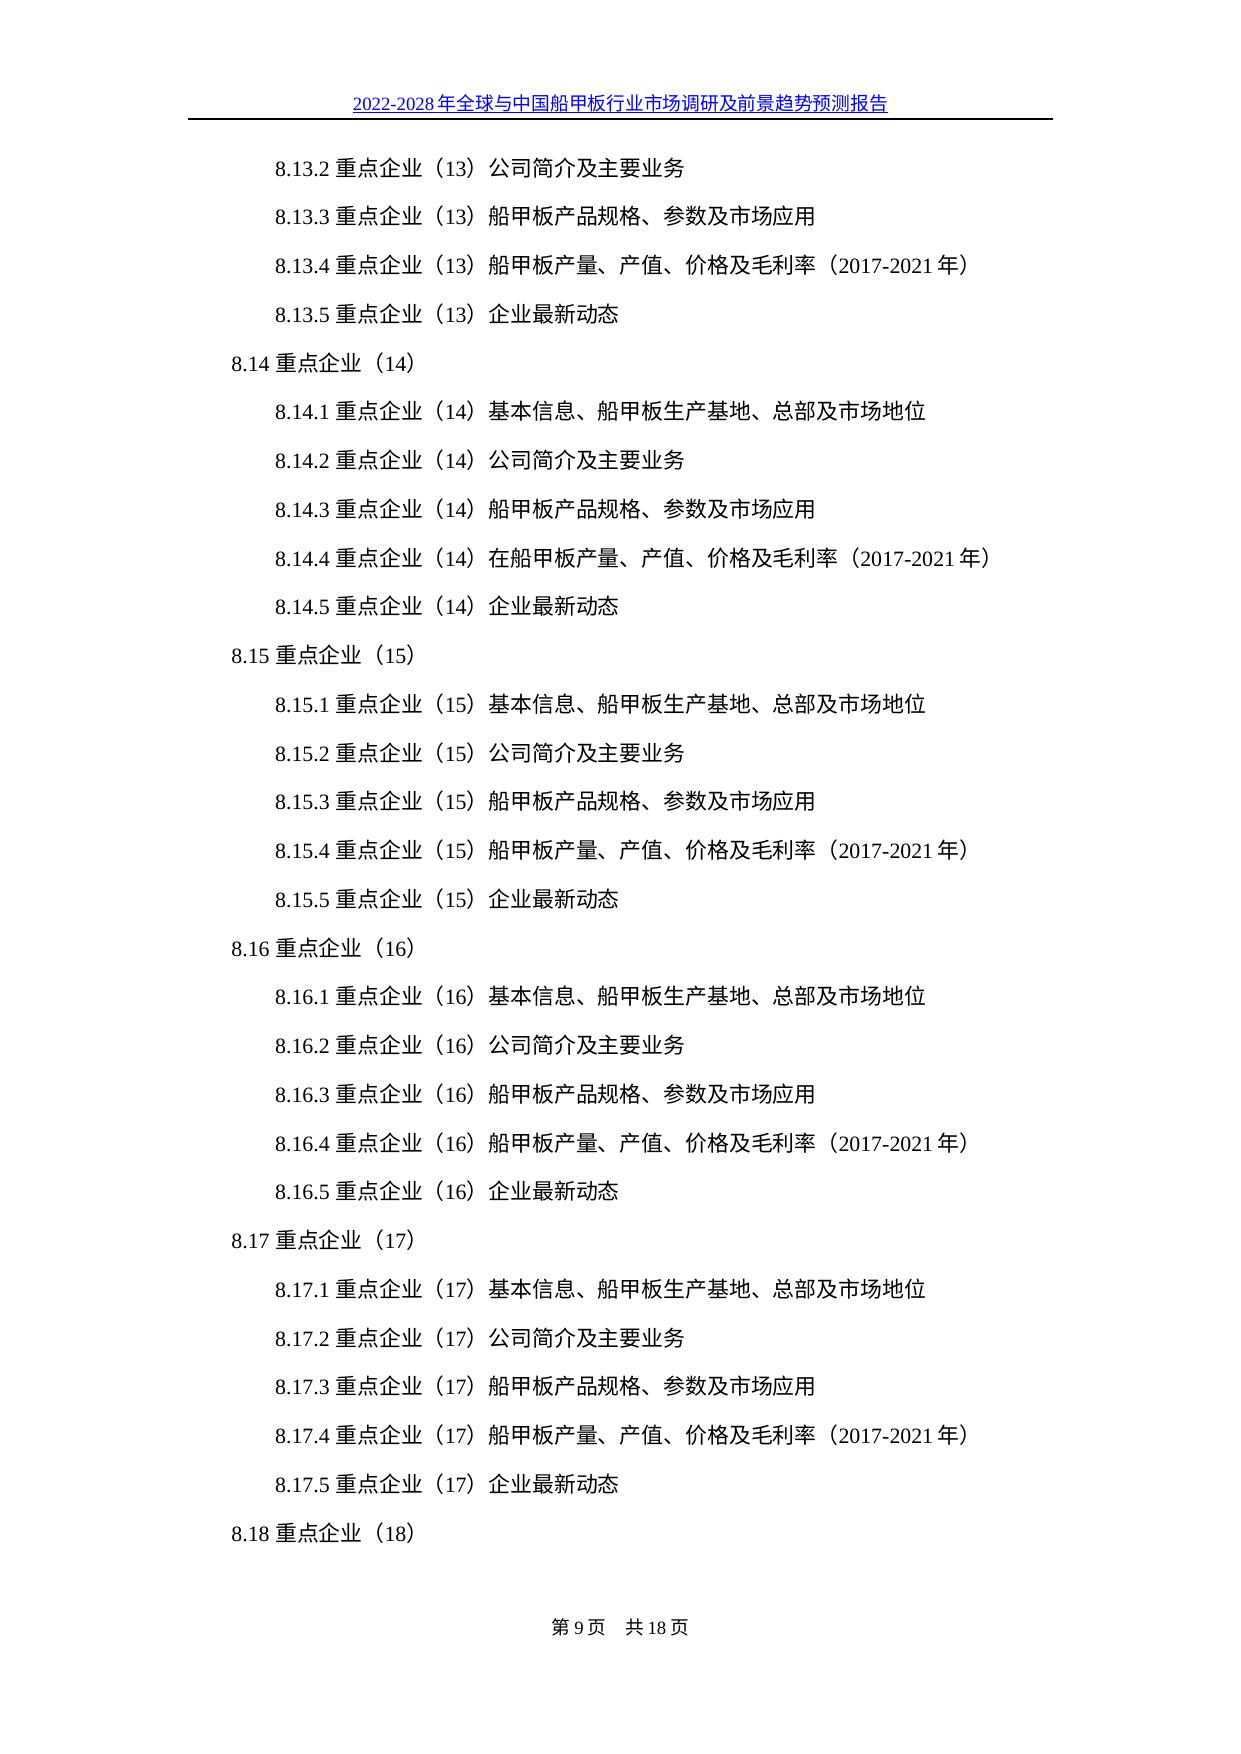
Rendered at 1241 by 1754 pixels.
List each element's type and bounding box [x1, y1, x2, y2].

text [187, 150, 1053, 1548]
